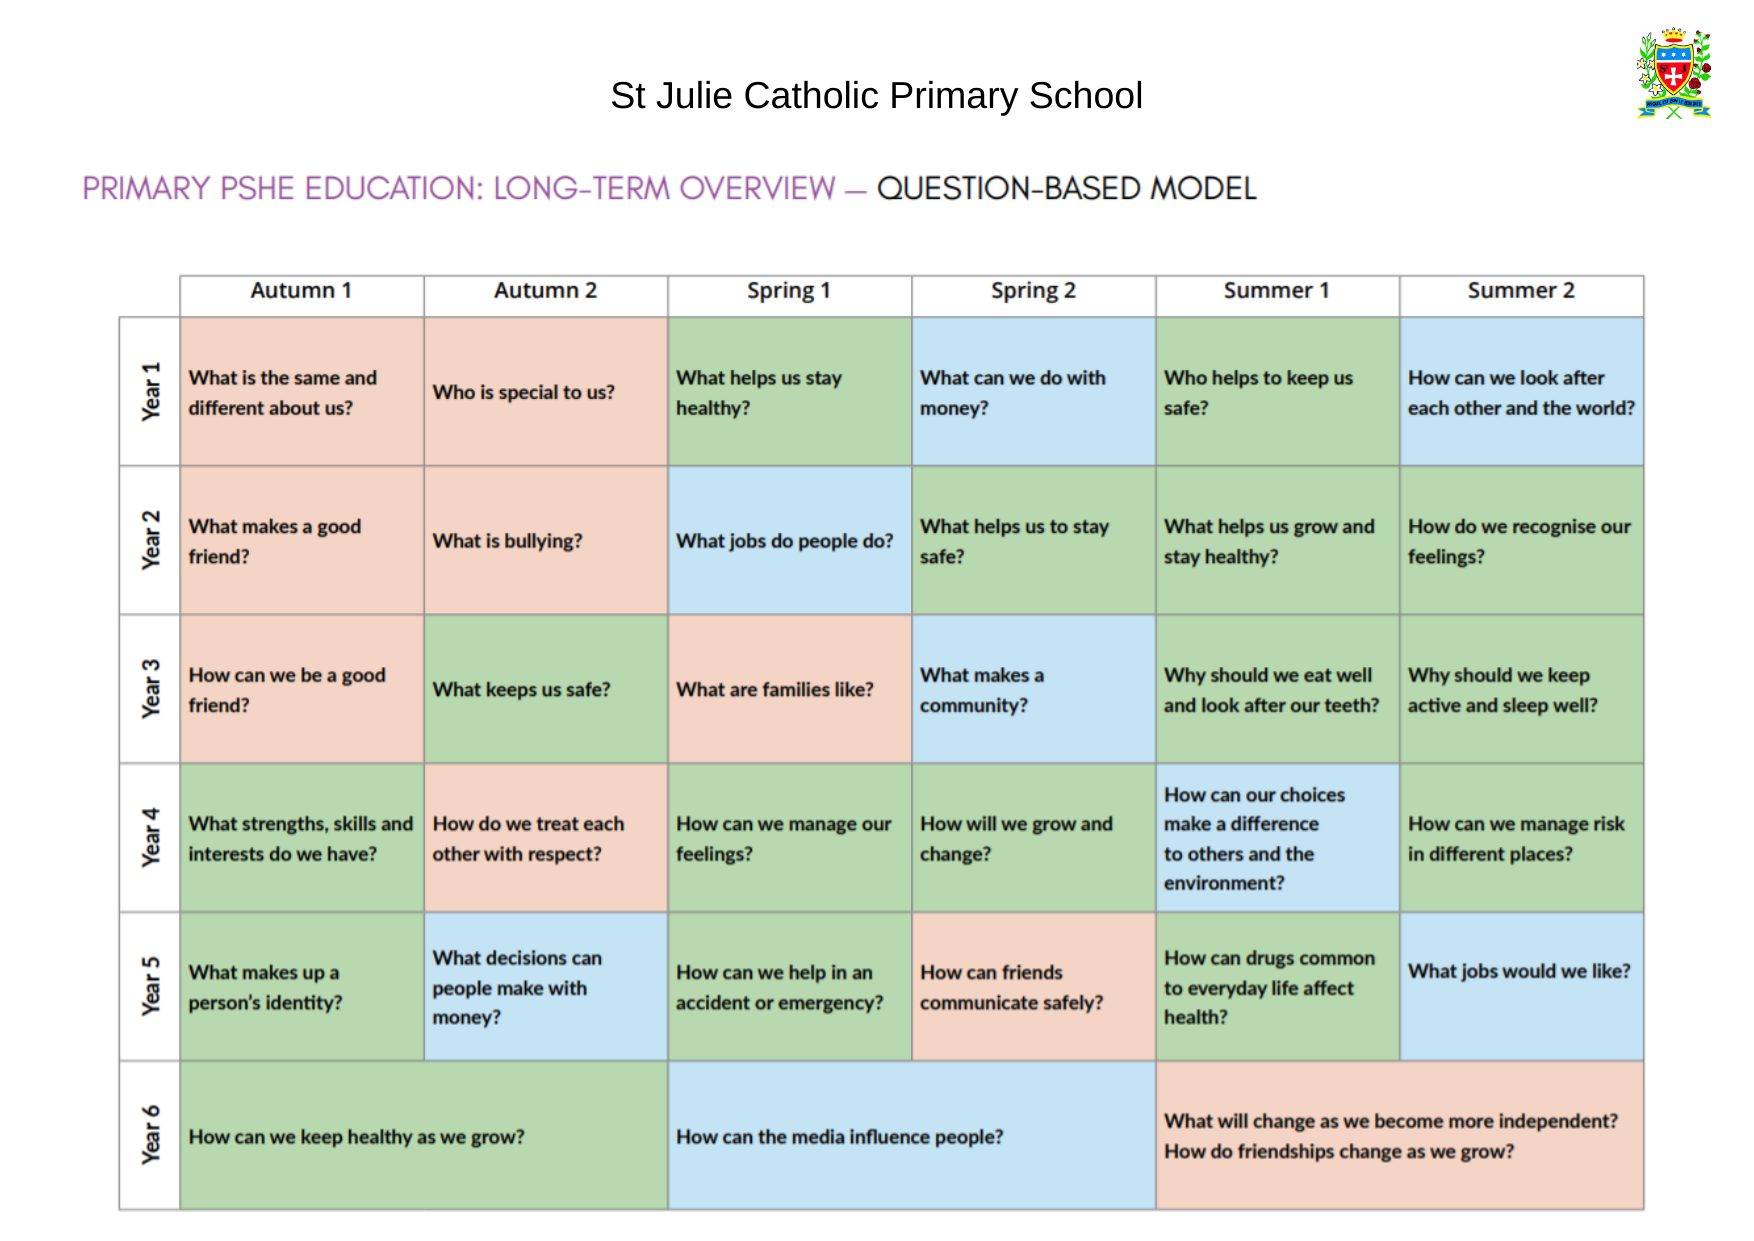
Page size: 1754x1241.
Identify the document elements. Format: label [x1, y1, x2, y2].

picture [1636, 26, 1711, 117]
picture [65, 150, 1693, 1231]
